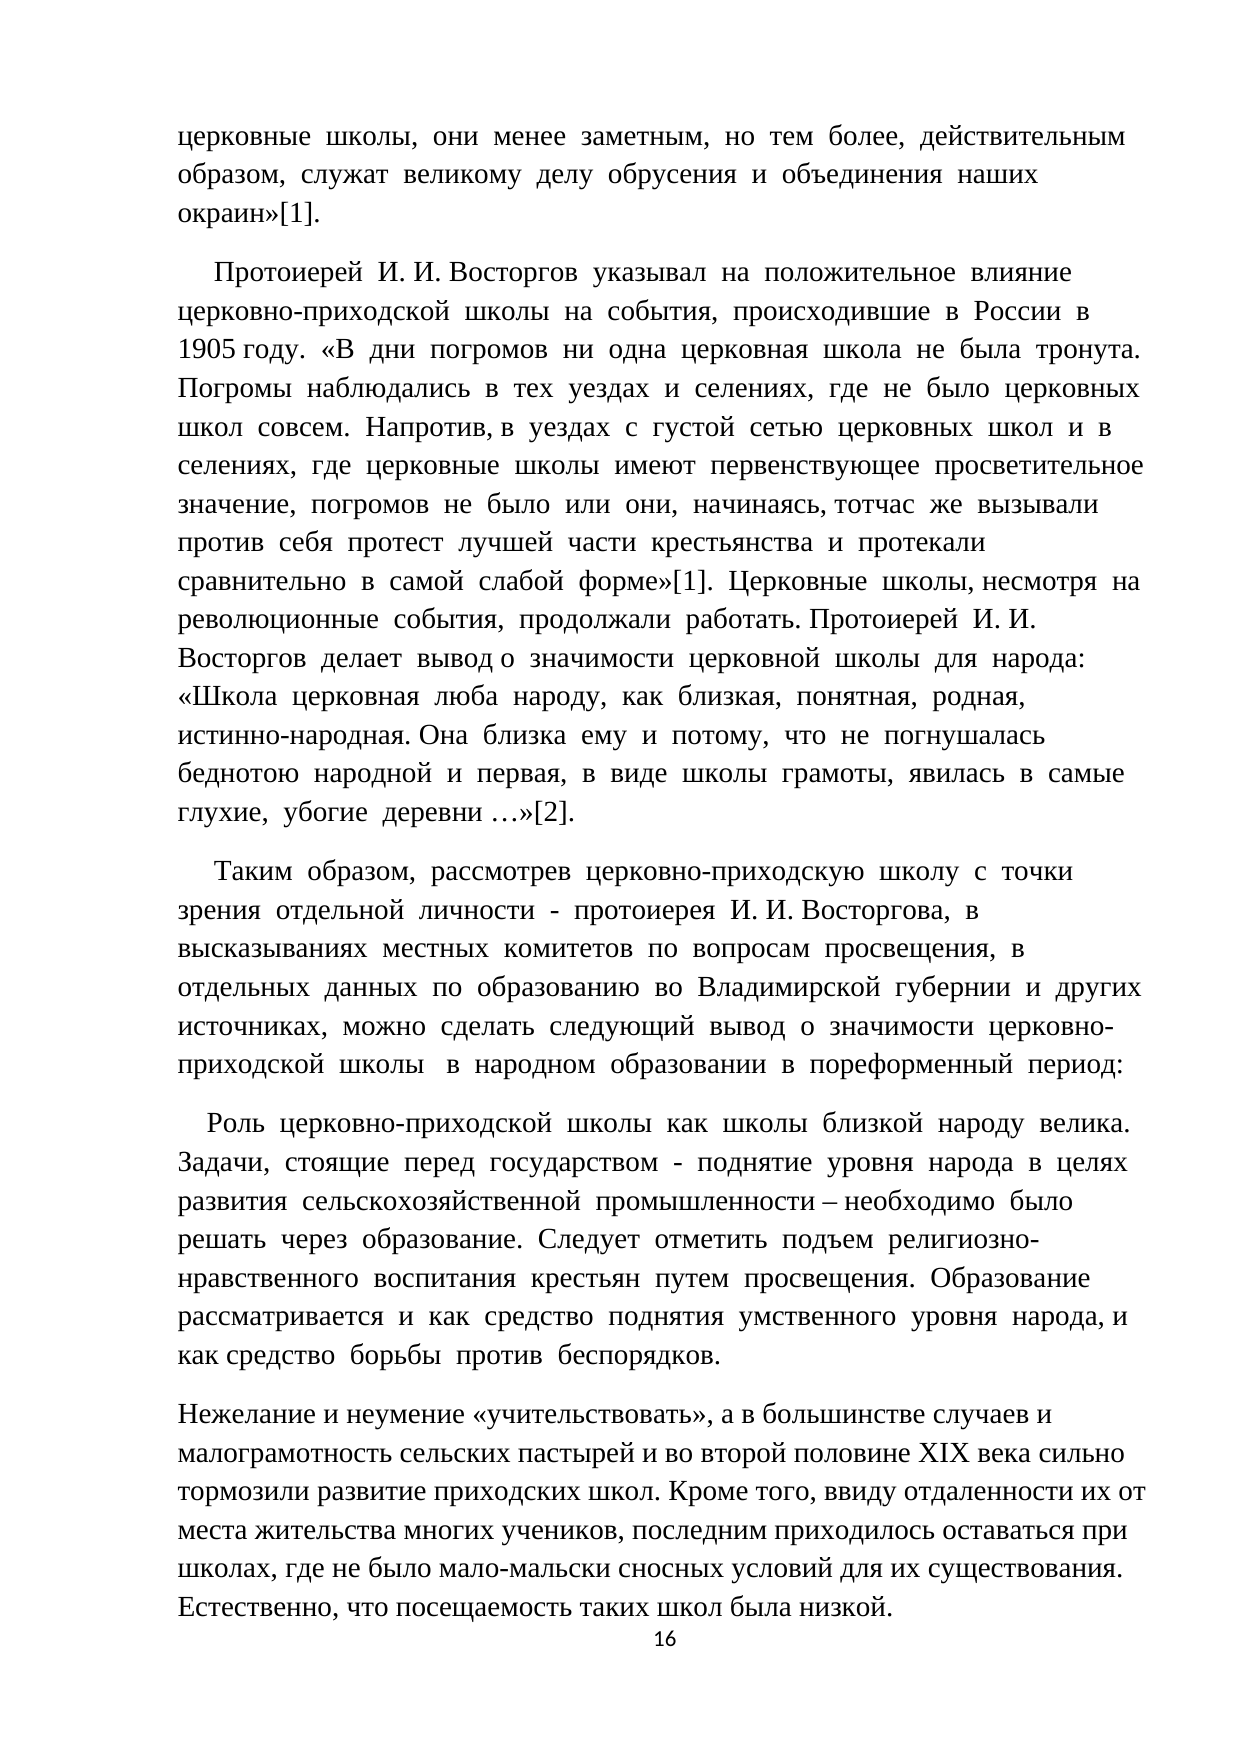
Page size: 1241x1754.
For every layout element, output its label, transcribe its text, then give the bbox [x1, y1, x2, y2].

text Таким образом, рассмотрев церковно-приходскую школу с точки зрения отдельной личности - протоиерея И. И. Восторгова, в высказываниях местных комитетов по вопросам просвещения, в отдельных данных по образованию во Владимирской губернии и других источниках, можно сделать следующий вывод о значимости церковно-приходской школы в народном образовании в пореформенный период: [177, 853, 1152, 1080]
text Протоиерей И. И. Восторгов указывал на положительное влияние церковно-приходской школы на события, происходившие в России в 1905 году. «В дни погромов ни одна церковная школа не была тронута. Погромы наблюдались в тех уездах и селениях, где не было церковных школ совсем. Напротив, в уездах с густой сетью церковных школ и в селениях, где церковные школы имеют первенствующее просветительное значение, погромов не было или они, начинаясь, тотчас же вызывали против себя протест лучшей части крестьянства и протекали сравнительно в самой слабой форме»[1]. Церковные школы, несмотря на революционные события, продолжали работать. Протоиерей И. И. Восторгов делает вывод о значимости церковной школы для народа: «Школа церковная люба народу, как близкая, понятная, родная, истинно-народная. Она близка ему и потому, что не погнушалась беднотою народной и первая, в виде школы грамоты, явилась в самые глухие, убогие деревни …»[2]. [177, 254, 1152, 828]
text Нежелание и неумение «учительствовать», а в большинстве случаев и малограмотность сельских пастырей и во второй половине XIX века сильно тормозили развитие приходских школ. Кроме того, ввиду отдаленности их от места жительства многих учеников, последним приходилось оставаться при школах, где не было мало-мальски сносных условий для их существования. Естественно, что посещаемость таких школ была низкой. [177, 1396, 1152, 1622]
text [177, 118, 1152, 229]
text Роль церковно-приходской школы как школы близкой народу велика. Задачи, стоящие перед государством - поднятие уровня народа в целях развития сельскохозяйственной промышленности – необходимо было решать через образование. Следует отметить подъем религиозно-нравственного воспитания крестьян путем просвещения. Образование рассматривается и как средство поднятия умственного уровня народа, и как средство борьбы против беспорядков. [177, 1106, 1152, 1370]
